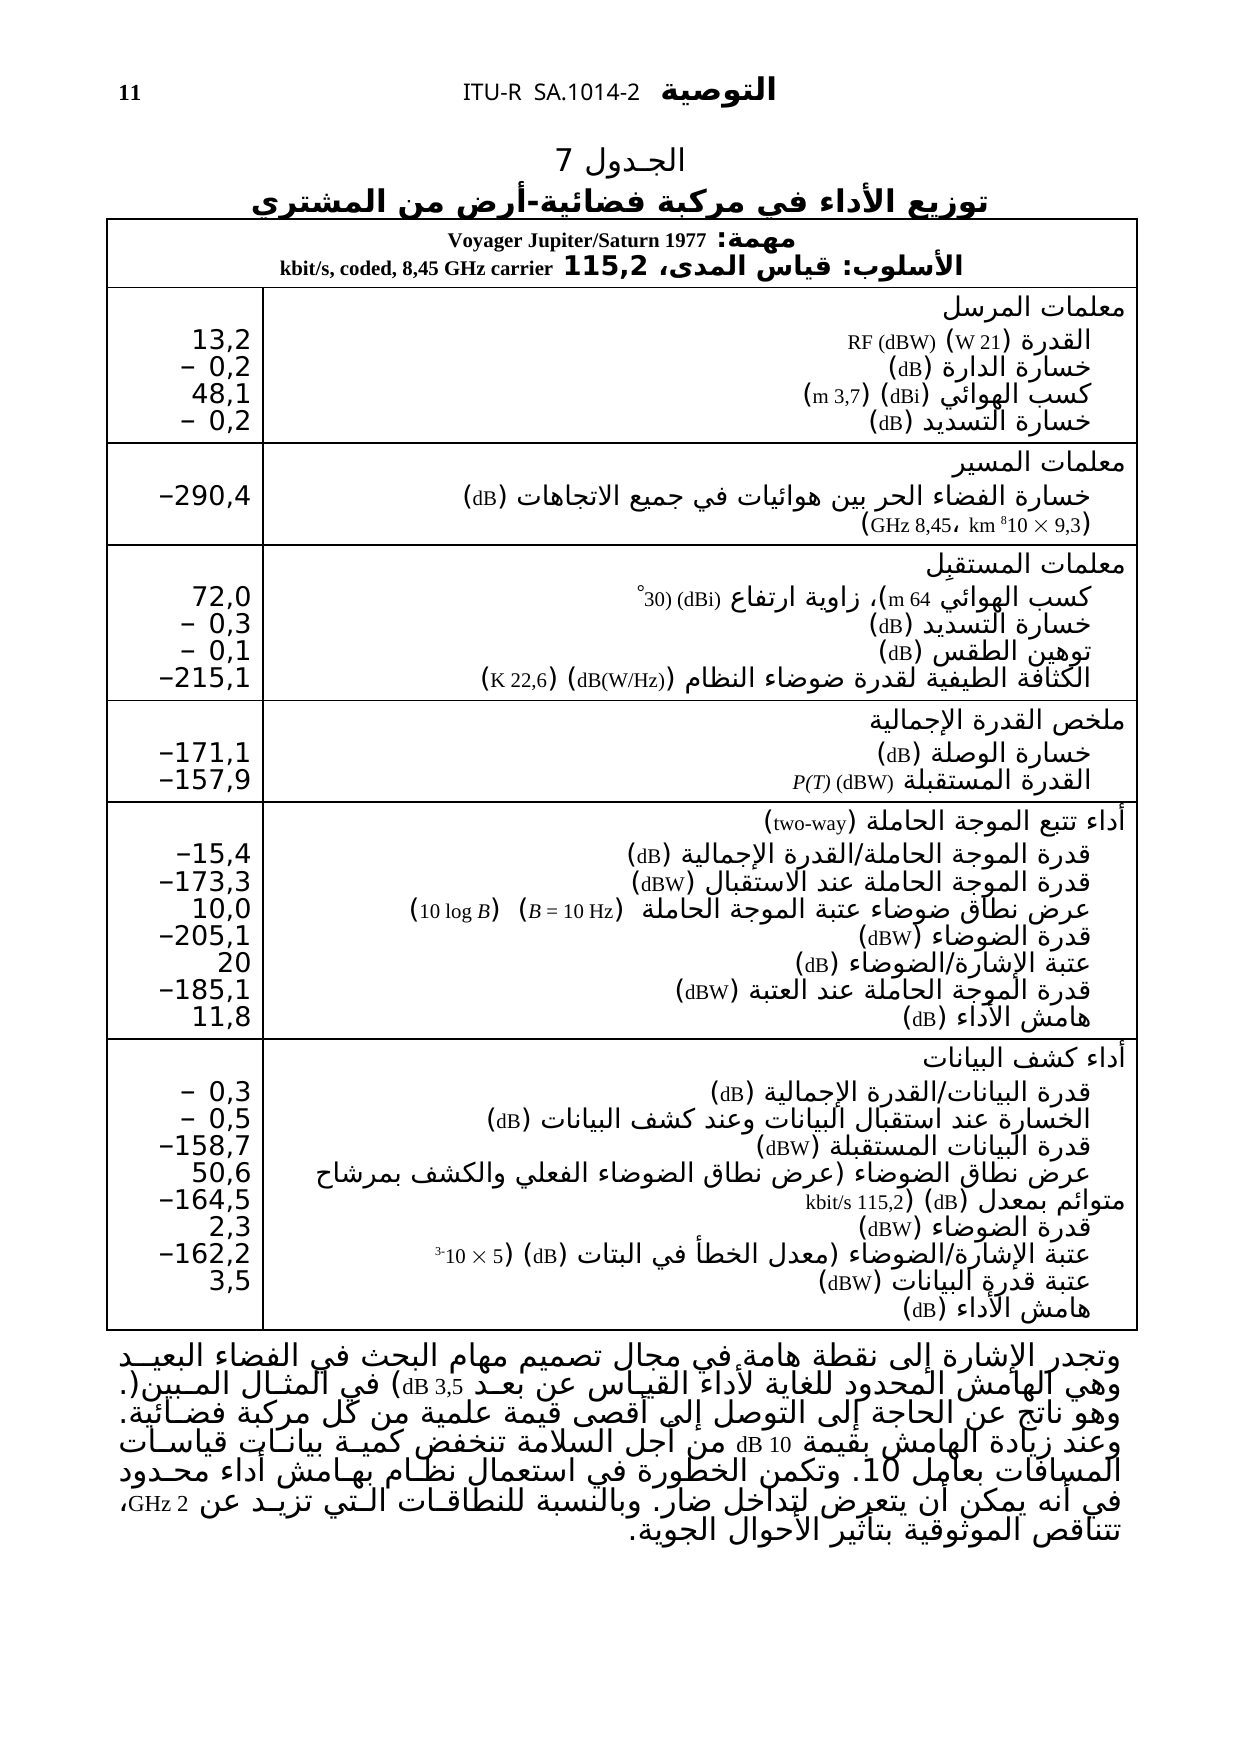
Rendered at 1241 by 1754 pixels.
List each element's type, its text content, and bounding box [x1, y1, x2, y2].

table_header مهمة: Voyager Jupiter/Saturn 1977 الأسلوب: قياس المدى، 115,2 kbit/s, coded, 8,45 GHz carrier [108, 220, 1136, 287]
text توزيع الأداء في مركبة فضائية-أرض من المشتري [118, 189, 368, 218]
table_cell 13,2 0,2– 48,1 0,2– [108, 288, 262, 442]
table_cell معلمات المستقبِل كسب الهوائي m 64)، زاوية ارتفاع 30) (dBi) خسارة التسديد (dB) توهين الطقس (dB) الكثافة الطيفية لقدرة ضوضاء النظام (dB(W/Hz)) (K 22,6) [264, 546, 1136, 699]
table_cell 15,4– 173,3– 10,0 205,1– 20 185,1– 11,8 [108, 803, 262, 1038]
text وتجدر الإشارة إلى نقطة هامة في مجال تصميم مهام البحث في الفضاء البعيد وهي الهامش المحدود للغاية لأداء القياس عن بعد dB 3,5) في المثال المبين(. وهو ناتج عن الحاجة إلى التوصل إلى أقصى قيمة علمية من كل مركبة فضائية. وعند زيادة الهامش بقيمة dB 10 من أجل السلامة تنخفض كمية بيانات قياسات المسافات بعامل 10. وتكمن الخطورة في استعمال نظام بهامش أداء محدود في أنه يمكن أن يتعرض لتداخل ضار. وبالنسبة للنطاقات التي تزيد عن GHz 2، تتناقص الموثوقية بتأثير الأحوال الجوية. [118, 1343, 1122, 1547]
text توزيع الأداء في مركبة فضائية-أرض من المشتري [289, 189, 1122, 218]
table_cell 171,1– 157,9– [108, 701, 262, 801]
table_cell 290,4– [108, 444, 262, 544]
table_cell معلمات المرسل القدرة (W 21) RF (dBW) خسارة الدارة (dB) كسب الهوائي (dBi) (m 3,7) خسارة التسديد (dB) [264, 288, 1136, 442]
table_cell أداء تتبع الموجة الحاملة (two-way) قدرة الموجة الحاملة/القدرة الإجمالية (dB) قدرة الموجة الحاملة عند الاستقبال (dBW) عرض نطاق ضوضاء عتبة الموجة الحاملة (B = 10 Hz) (10 log B) قدرة الضوضاء (dBW) عتبة الإشارة/الضوضاء (dB) قدرة الموجة الحاملة عند العتبة (dBW) هامش الأداء (dB) [264, 803, 1136, 1038]
table_cell أداء كشف البيانات قدرة البيانات/القدرة الإجمالية (dB) الخسارة عند استقبال البيانات وعند كشف البيانات (dB) قدرة البيانات المستقبلة (dBW) عرض نطاق الضوضاء (عرض نطاق الضوضاء الفعلي والكشف بمرشاح متوائم بمعدل (dB) (kbit/s 115,2 قدرة الضوضاء (dBW) عتبة الإشارة/الضوضاء (معدل الخطأ في البتات (dB) (3-10 5 عتبة قدرة البيانات (dBW) هامش الأداء (dB) [264, 1040, 1136, 1329]
table_cell 0,3– 0,5– 158,7– 50,6 164,5– 2,3 162,2– 3,5 [108, 1040, 262, 1329]
table_cell معلمات المسير خسارة الفضاء الحر بين هوائيات في جميع الاتجاهات (dB) (GHz 8,45، km 810 9,3) [264, 444, 1136, 544]
table_cell ملخص القدرة الإجمالية خسارة الوصلة (dB) القدرة المستقبلة P(T) (dBW) [264, 701, 1136, 801]
table_cell 72,0 0,3– 0,1– 215,1– [108, 546, 262, 699]
text الجـدول 7 [118, 148, 1122, 177]
